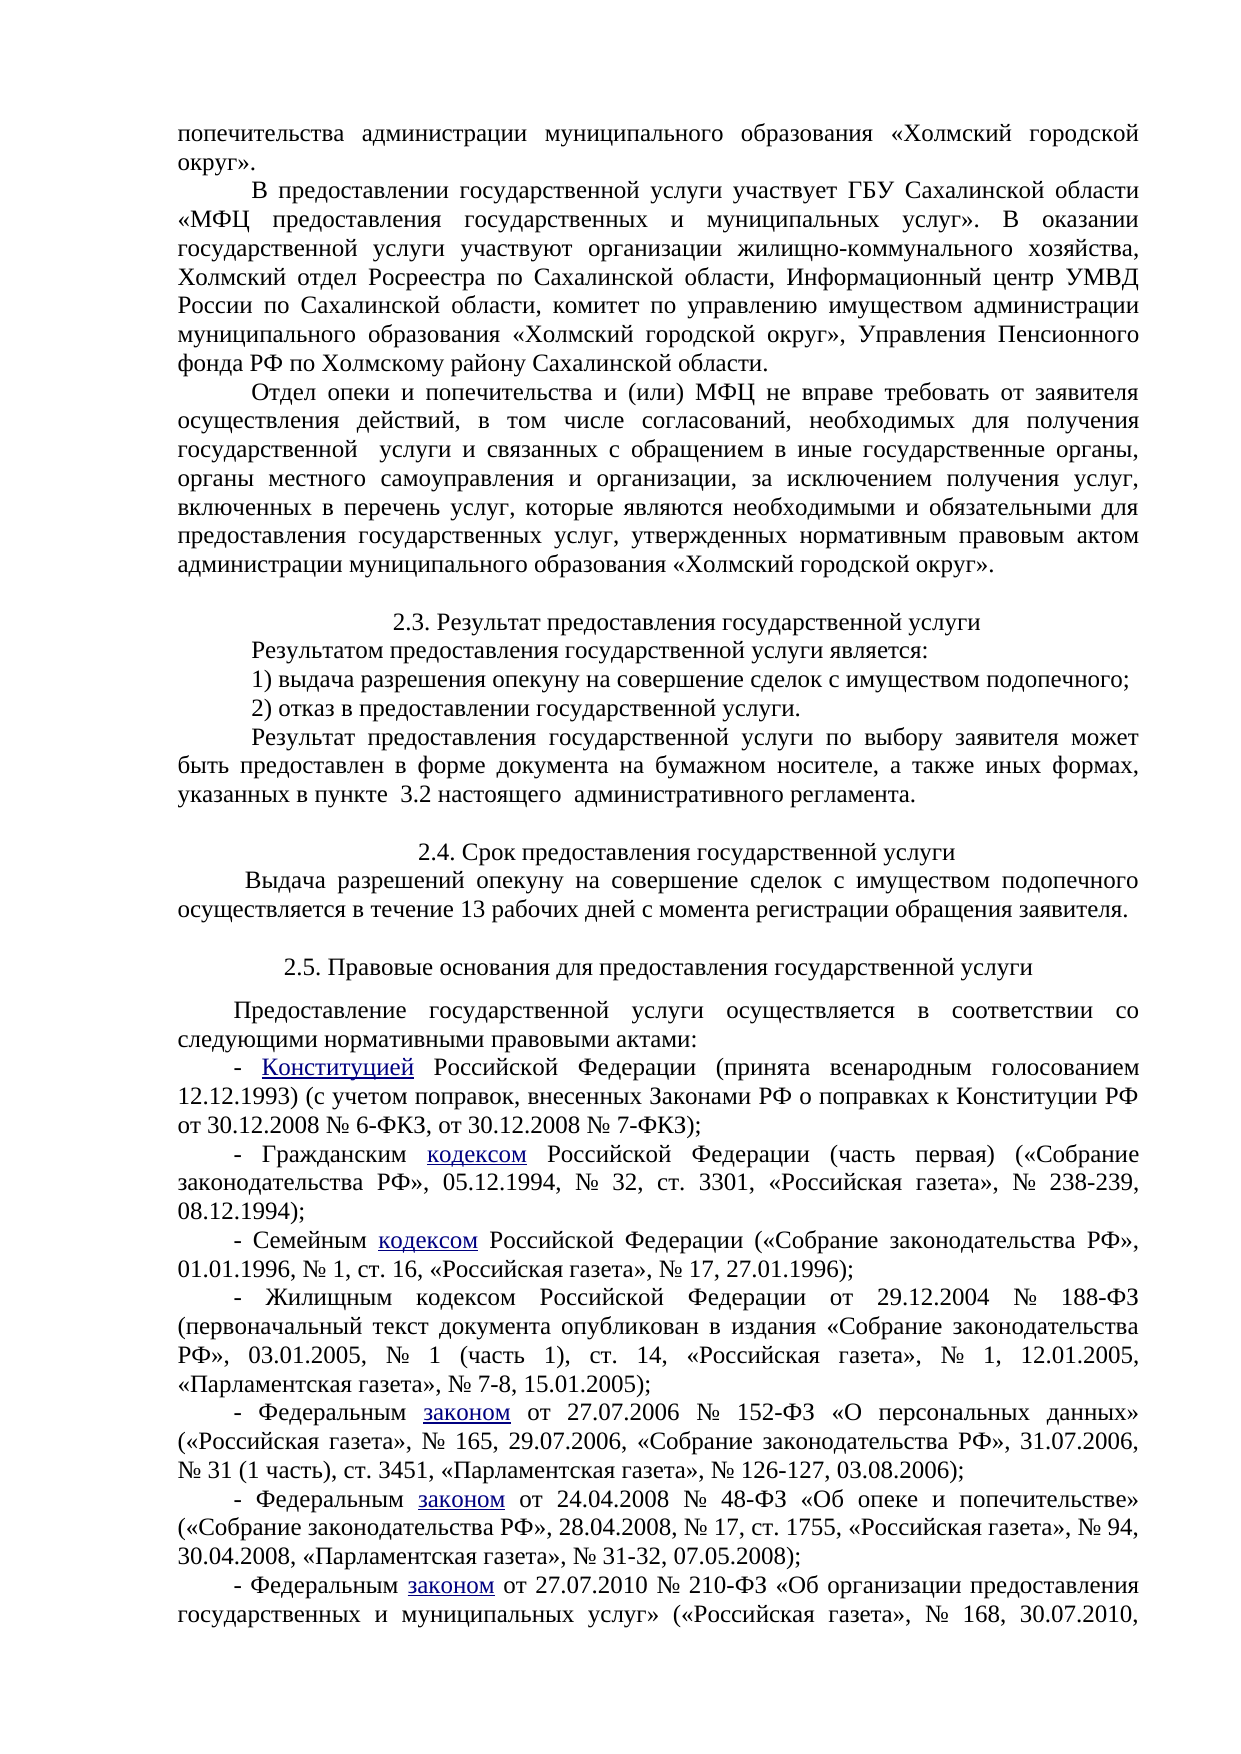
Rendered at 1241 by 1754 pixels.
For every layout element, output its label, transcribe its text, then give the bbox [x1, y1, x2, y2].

text - Федеральным законом от 24.04.2008 № 48-ФЗ «Об опеке и попечительстве» («Собрание законодательства РФ», 28.04.2008, № 17, ст. 1755, «Российская газета», № 94, 30.04.2008, «Парламентская газета», № 31-32, 07.05.2008); [177, 1484, 1140, 1570]
text 2.3. Результат предоставления государственной услуги [177, 607, 1140, 636]
text - Гражданским кодексом Российской Федерации (часть первая) («Собрание законодательства РФ», 05.12.1994, № 32, ст. 3301, «Российская газета», № 238-239, 08.12.1994); [177, 1139, 1140, 1225]
text Выдача разрешений опекуну на совершение сделок с имуществом подопечного осуществляется в течение 13 рабочих дней с момента регистрации обращения заявителя. [177, 866, 1140, 923]
text В предоставлении государственной услуги участвует ГБУ Сахалинской области «МФЦ предоставления государственных и муниципальных услуг». В оказании государственной услуги участвуют организации жилищно-коммунального хозяйства, Холмский отдел Росреестра по Сахалинской области, Информационный центр УМВД России по Сахалинской области, комитет по управлению имуществом администрации муниципального образования «Холмский городской округ», Управления Пенсионного фонда РФ по Холмскому району Сахалинской области. [177, 176, 1140, 377]
text 1) выдача разрешения опекуну на совершение сделок с имуществом подопечного; [177, 664, 1140, 693]
text Результатом предоставления государственной услуги является: [177, 636, 1140, 664]
text - Конституцией Российской Федерации (принята всенародным голосованием 12.12.1993) (с учетом поправок, внесенных Законами РФ о поправках к Конституции РФ от 30.12.2008 № 6-ФКЗ, от 30.12.2008 № 7-ФКЗ); [177, 1052, 1140, 1139]
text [177, 1570, 1140, 1627]
text Отдел опеки и попечительства и (или) МФЦ не вправе требовать от заявителя осуществления действий, в том числе согласований, необходимых для получения государственной услуги и связанных с обращением в иные государственные органы, органы местного самоуправления и организации, за исключением получения услуг, включенных в перечень услуг, которые являются необходимыми и обязательными для предоставления государственных услуг, утвержденных нормативным правовым актом администрации муниципального образования «Холмский городской округ». [177, 377, 1140, 578]
text - Семейным кодексом Российской Федерации («Собрание законодательства РФ», 01.01.1996, № 1, ст. 16, «Российская газета», № 17, 27.01.1996); [177, 1225, 1140, 1282]
text - Федеральным законом от 27.07.2006 № 152-ФЗ «О персональных данных» («Российская газета», № 165, 29.07.2006, «Собрание законодательства РФ», 31.07.2006, № 31 (1 часть), ст. 3451, «Парламентская газета», № 126-127, 03.08.2006); [177, 1397, 1140, 1484]
text 2.5. Правовые основания для предоставления государственной услуги [177, 952, 1140, 981]
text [177, 118, 1140, 176]
text - Жилищным кодексом Российской Федерации от 29.12.2004 № 188-ФЗ (первоначальный текст документа опубликован в издания «Собрание законодательства РФ», 03.01.2005, № 1 (часть 1), ст. 14, «Российская газета», № 1, 12.01.2005, «Парламентская газета», № 7-8, 15.01.2005); [177, 1282, 1140, 1397]
text 2) отказ в предоставлении государственной услуги. [177, 693, 1140, 722]
text 2.4. Срок предоставления государственной услуги [177, 837, 1140, 866]
text Предоставление государственной услуги осуществляется в соответствии со следующими нормативными правовыми актами: [177, 995, 1140, 1052]
text Результат предоставления государственной услуги по выбору заявителя может быть предоставлен в форме документа на бумажном носителе, а также иных формах, указанных в пункте 3.2 настоящего административного регламента. [177, 722, 1140, 808]
